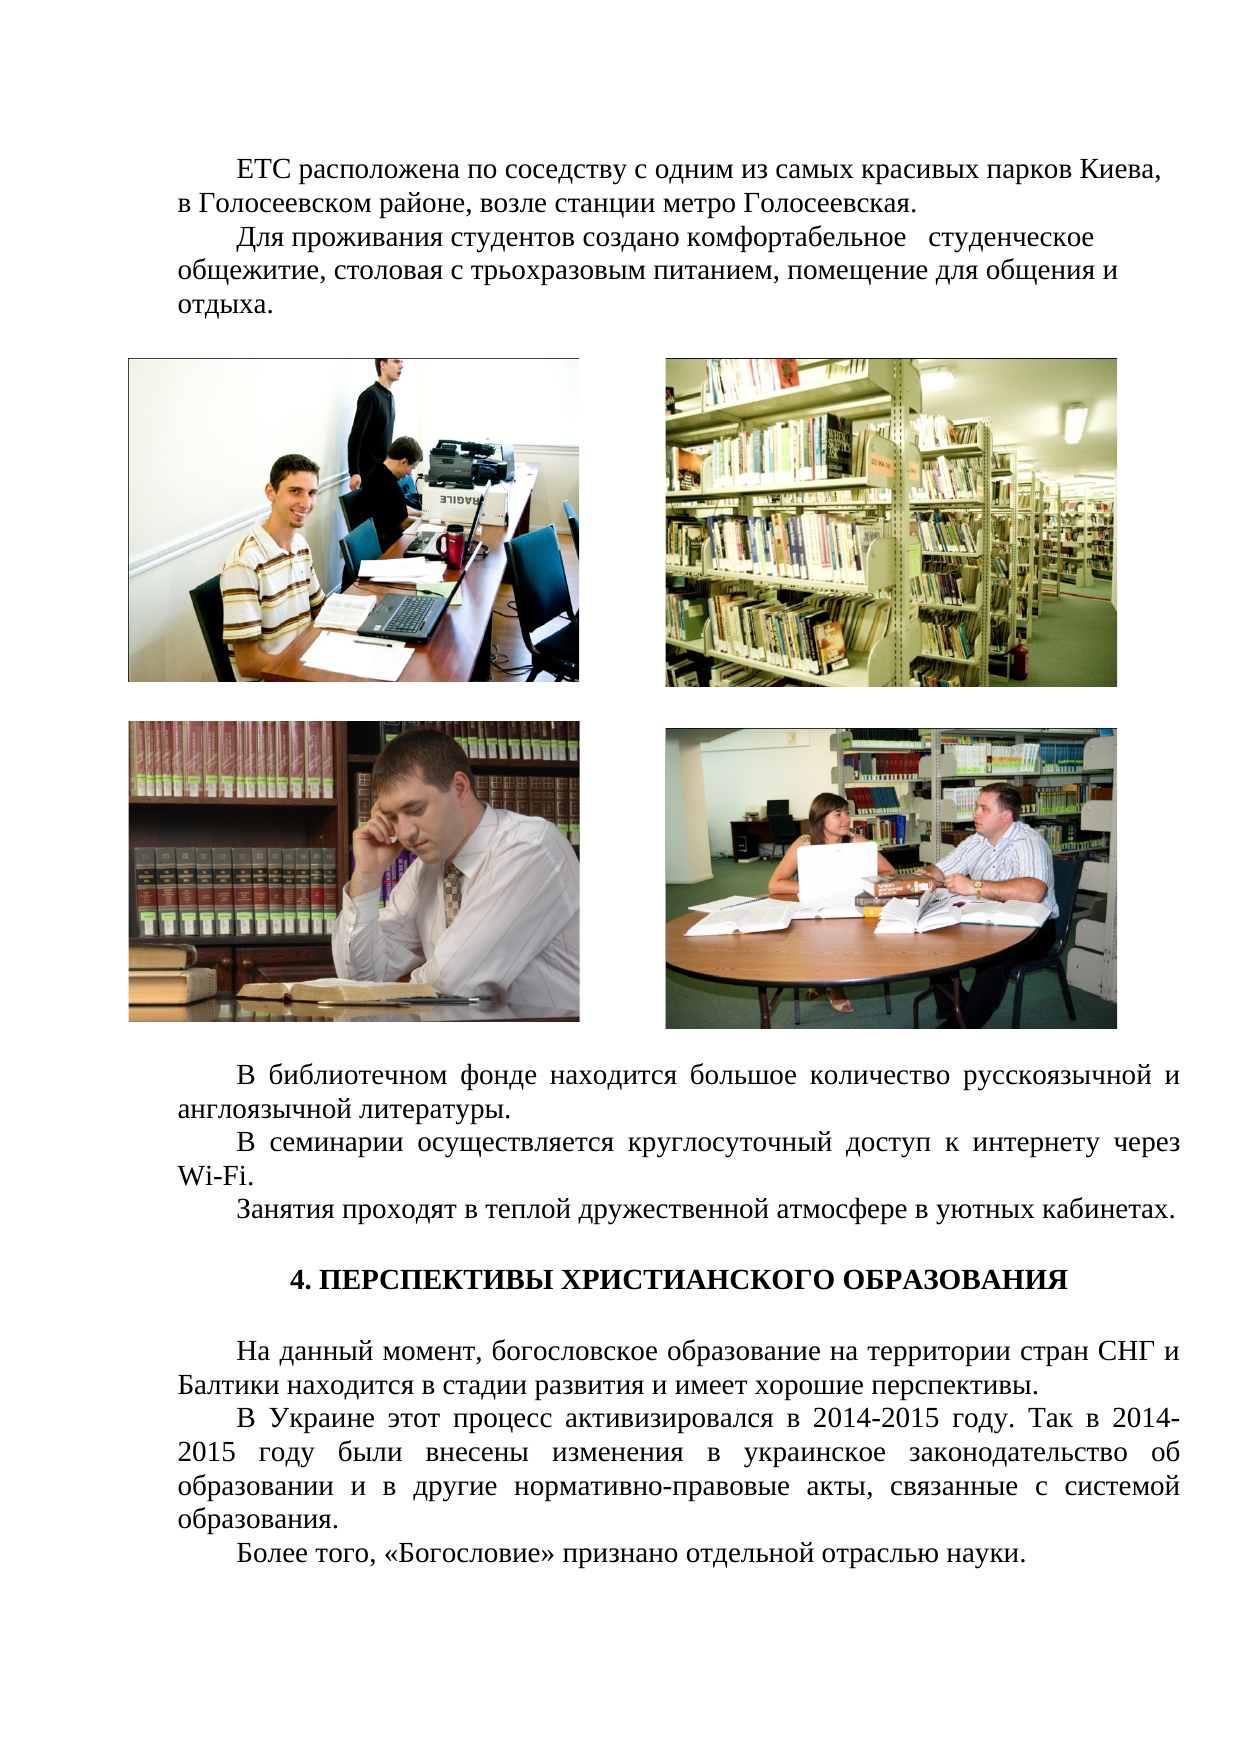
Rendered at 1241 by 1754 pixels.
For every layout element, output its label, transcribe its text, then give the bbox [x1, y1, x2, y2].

text На данный момент, богословское образование на территории стран СНГ и Балтики находится в стадии развития и имеет хорошие перспективы. [177, 1333, 1181, 1401]
picture [665, 728, 1118, 1029]
picture [128, 358, 580, 682]
picture [665, 358, 1118, 687]
text Для проживания студентов создано комфортабельное студенческое общежитие, столовая с трьохразовым питанием, помещение для общения и отдыха. [177, 219, 1181, 319]
text В семинарии осуществляется круглосуточный доступ к интернету через Wi-Fi. [177, 1124, 1181, 1191]
picture [128, 721, 580, 1022]
text Более того, «Богословие» признано отдельной отраслью науки. [177, 1535, 1181, 1568]
text В Украине этот процесс активизировался в 2014-2015 году. Так в 2014-2015 году были внесены изменения в украинское законодательство об образовании и в другие нормативно-правовые акты, связанные с системой образования. [177, 1401, 1181, 1535]
subtitle 4. перспективы христианского образования [177, 1262, 1181, 1296]
text Занятия проходят в теплой дружественной атмосфере в уютных кабинетах. [177, 1191, 1181, 1225]
text В библиотечном фонде находится большое количество русскоязычной и англоязычной литературы. [177, 1057, 1181, 1124]
text ЕТС расположена по соседству с одним из самых красивых парков Киева, в Голосеевском районе, возле станции метро Голосеевская. [177, 152, 1181, 219]
